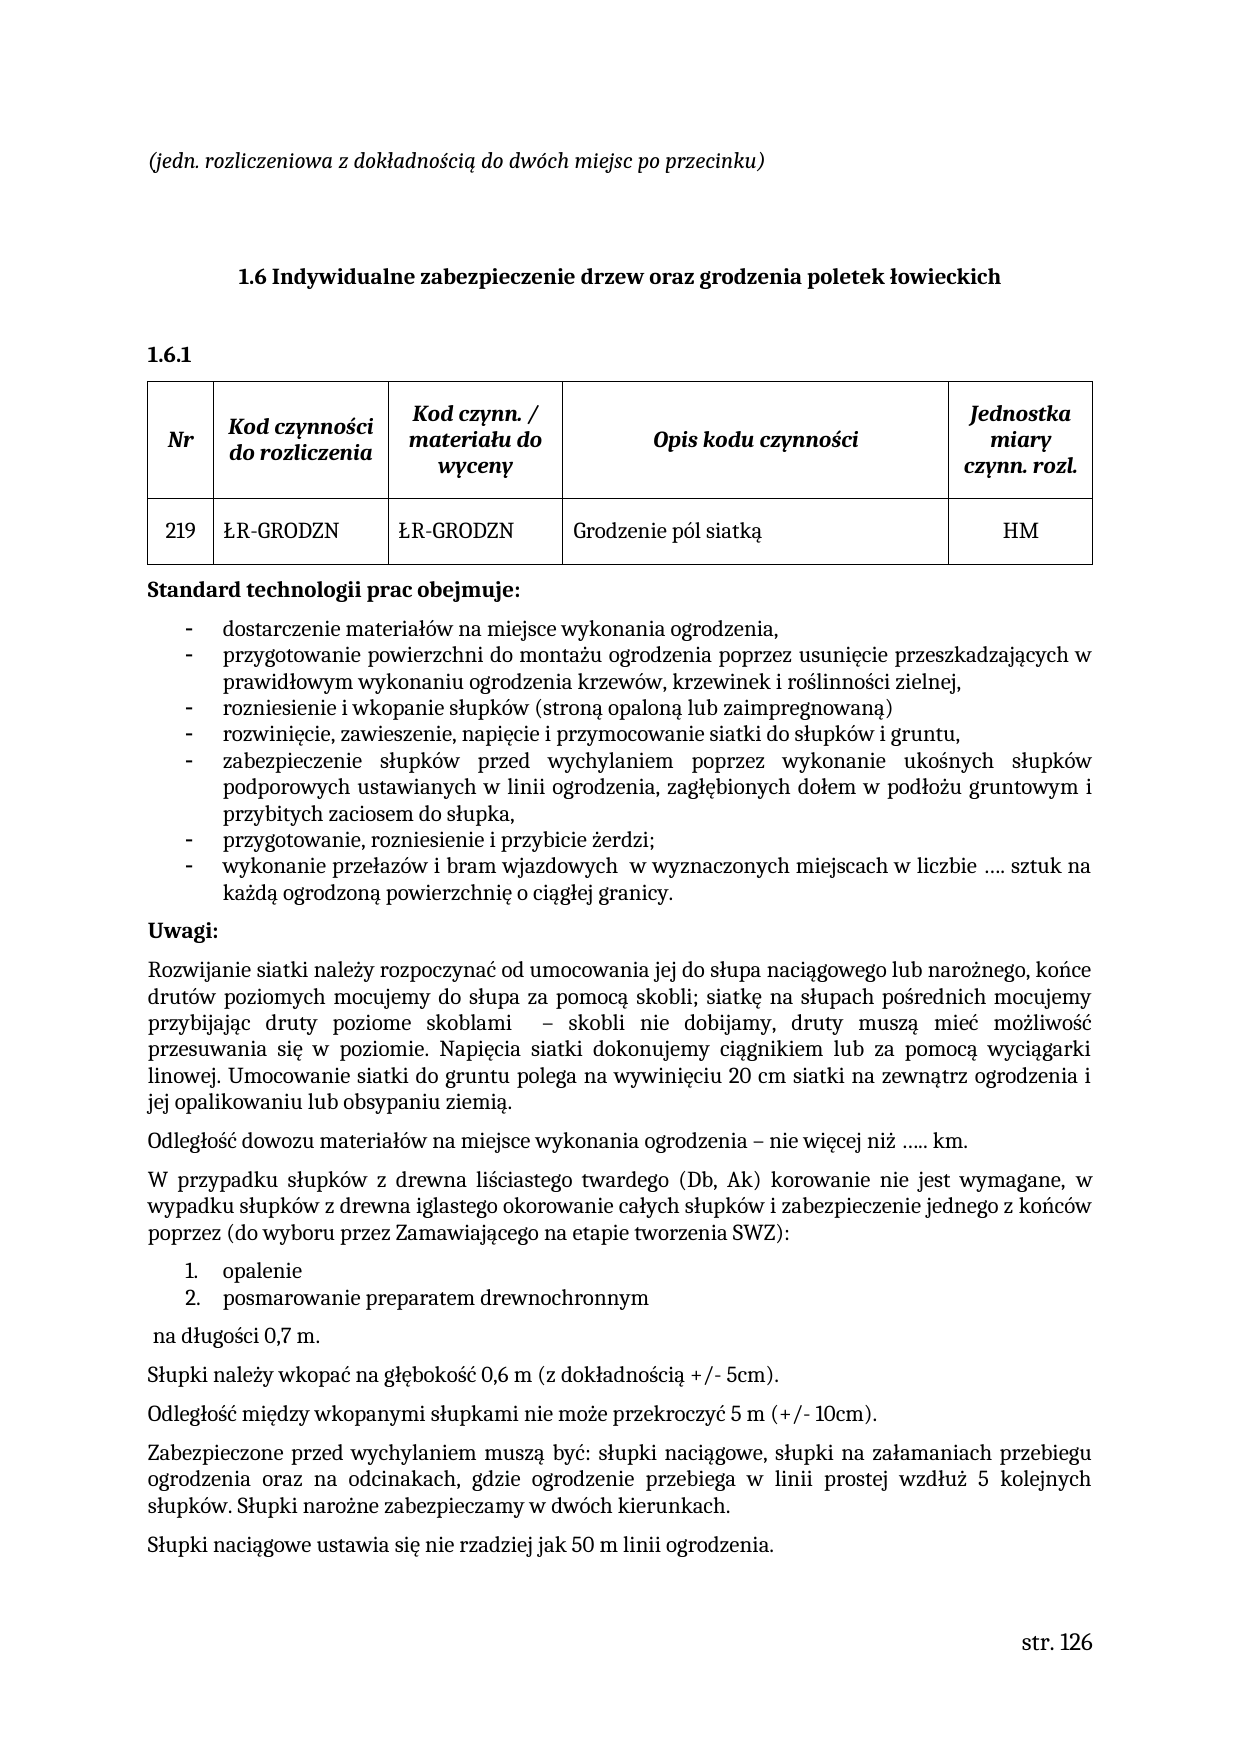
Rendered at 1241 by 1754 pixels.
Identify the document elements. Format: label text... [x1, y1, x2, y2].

list przygotowanie, rozniesienie i przybicie żerdzi; [185, 827, 1093, 853]
text Słupki naciągowe ustawia się nie rzadziej jak 50 m linii ogrodzenia. [148, 1531, 1093, 1558]
list opalenie [185, 1258, 1093, 1284]
list rozniesienie i wkopanie słupków (stroną opaloną lub zaimpregnowaną) [185, 695, 1093, 721]
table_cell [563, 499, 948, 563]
text 1.6.1 [148, 342, 1093, 368]
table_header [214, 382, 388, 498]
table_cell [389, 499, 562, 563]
text (jedn. rozliczeniowa z dokładnością do dwóch miejsc po przecinku) [148, 148, 1093, 174]
list wykonanie przełazów i bram wjazdowych w wyznaczonych miejscach w liczbie …. sztuk na każdą ogrodzoną powierzchnię o ciągłej granicy. [185, 853, 1093, 906]
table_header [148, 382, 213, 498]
list przygotowanie powierzchni do montażu ogrodzenia poprzez usunięcie przeszkadzających w prawidłowym wykonaniu ogrodzenia krzewów, krzewinek i roślinności zielnej, [185, 642, 1093, 695]
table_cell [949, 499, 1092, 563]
subtitle 1.6 Indywidualne zabezpieczenie drzew oraz grodzenia poletek łowieckich [148, 264, 1093, 291]
text Uwagi: [148, 918, 1093, 944]
list posmarowanie preparatem drewnochronnym [185, 1284, 1093, 1311]
text Standard technologii prac obejmuje: [148, 577, 1093, 603]
list dostarczenie materiałów na miejsce wykonania ogrodzenia, [185, 616, 1093, 642]
text Słupki należy wkopać na głębokość 0,6 m (z dokładnością +/- 5cm). [148, 1362, 1093, 1388]
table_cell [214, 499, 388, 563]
text Odległość między wkopanymi słupkami nie może przekroczyć 5 m (+/- 10cm). [148, 1401, 1093, 1427]
text W przypadku słupków z drewna liściastego twardego (Db, Ak) korowanie nie jest wymagane, w wypadku słupków z drewna iglastego okorowanie całych słupków i zabezpieczenie jednego z końców poprzez (do wyboru przez Zamawiającego na etapie tworzenia SWZ): [148, 1167, 1093, 1246]
list rozwinięcie, zawieszenie, napięcie i przymocowanie siatki do słupków i gruntu, [185, 721, 1093, 748]
text Odległość dowozu materiałów na miejsce wykonania ogrodzenia – nie więcej niż ….. km. [148, 1128, 1093, 1154]
text na długości 0,7 m. [148, 1323, 1093, 1350]
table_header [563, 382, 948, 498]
text Rozwijanie siatki należy rozpoczynać od umocowania jej do słupa naciągowego lub narożnego, końce drutów poziomych mocujemy do słupa za pomocą skobli; siatkę na słupach pośrednich mocujemy przybijając druty poziome skoblami – skobli nie dobijamy, druty muszą mieć możliwość przesuwania się w poziomie. Napięcia siatki dokonujemy ciągnikiem lub za pomocą wyciągarki linowej. Umocowanie siatki do gruntu polega na wywinięciu 20 cm siatki na zewnątrz ogrodzenia i jej opalikowaniu lub obsypaniu ziemią. [148, 957, 1093, 1115]
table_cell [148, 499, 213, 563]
list zabezpieczenie słupków przed wychylaniem poprzez wykonanie ukośnych słupków podporowych ustawianych w linii ogrodzenia, zagłębionych dołem w podłożu gruntowym i przybitych zaciosem do słupka, [185, 748, 1093, 827]
text Zabezpieczone przed wychylaniem muszą być: słupki naciągowe, słupki na załamaniach przebiegu ogrodzenia oraz na odcinakach, gdzie ogrodzenie przebiega w linii prostej wzdłuż 5 kolejnych słupków. Słupki narożne zabezpieczamy w dwóch kierunkach. [148, 1440, 1093, 1519]
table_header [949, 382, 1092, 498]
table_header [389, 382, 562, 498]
